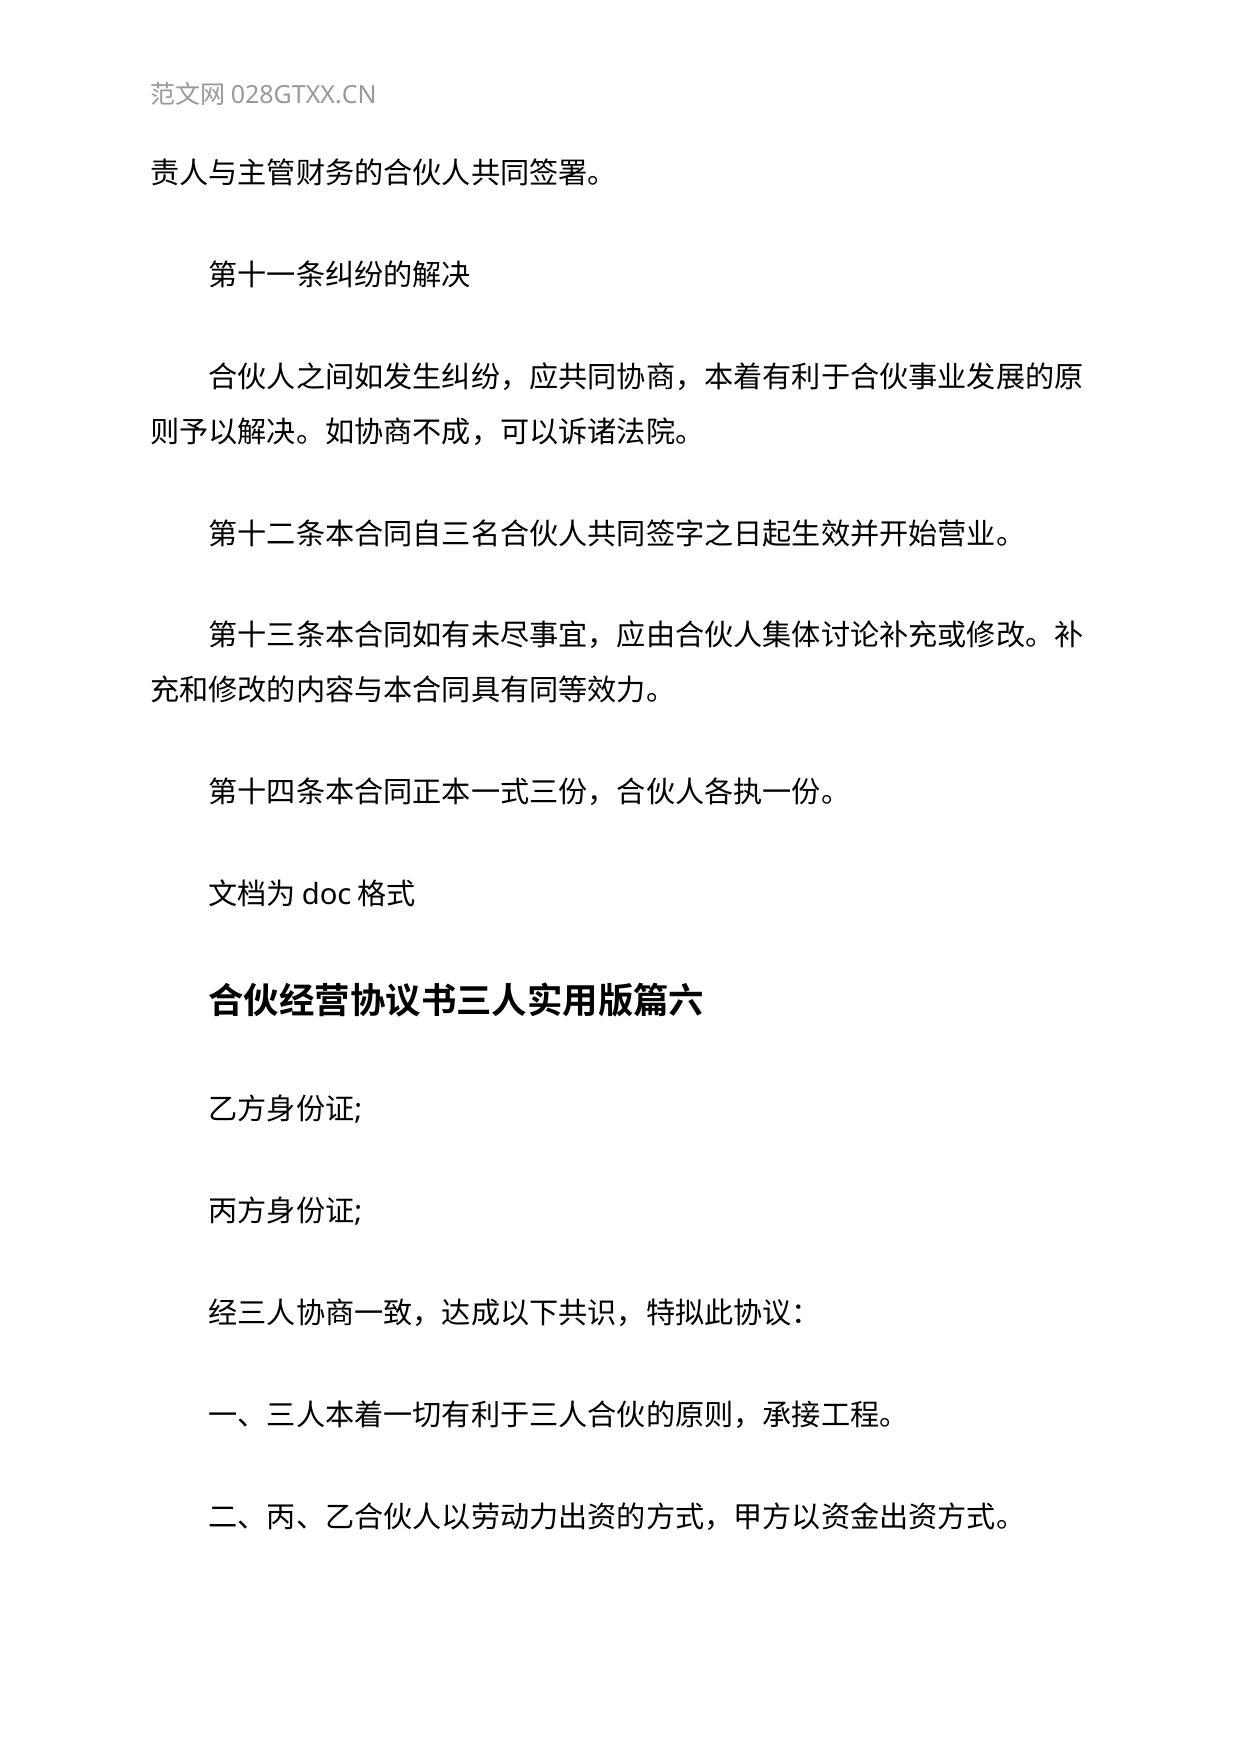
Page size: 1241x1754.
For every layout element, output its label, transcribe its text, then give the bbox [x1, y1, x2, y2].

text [150, 150, 1090, 192]
text 合伙人之间如发生纠纷，应共同协商，本着有利于合伙事业发展的原则予以解决。如协商不成，可以诉诸法院。 [150, 353, 1090, 451]
text 丙方身份证; [150, 1188, 1090, 1230]
text 第十四条本合同正本一式三份，合伙人各执一份。 [150, 769, 1090, 811]
text 二、丙、乙合伙人以劳动力出资的方式，甲方以资金出资方式。 [150, 1493, 1090, 1536]
text 一、三人本着一切有利于三人合伙的原则，承接工程。 [150, 1392, 1090, 1434]
text 第十一条纠纷的解决 [150, 252, 1090, 294]
text 合伙经营协议书三人实用版篇六 [150, 972, 1090, 1024]
text 乙方身份证; [150, 1086, 1090, 1128]
text 经三人协商一致，达成以下共识，特拟此协议： [150, 1290, 1090, 1332]
text 第十三条本合同如有未尽事宜，应由合伙人集体讨论补充或修改。补充和修改的内容与本合同具有同等效力。 [150, 612, 1090, 709]
text 文档为doc格式 [150, 870, 1090, 913]
text 第十二条本合同自三名合伙人共同签字之日起生效并开始营业。 [150, 510, 1090, 552]
